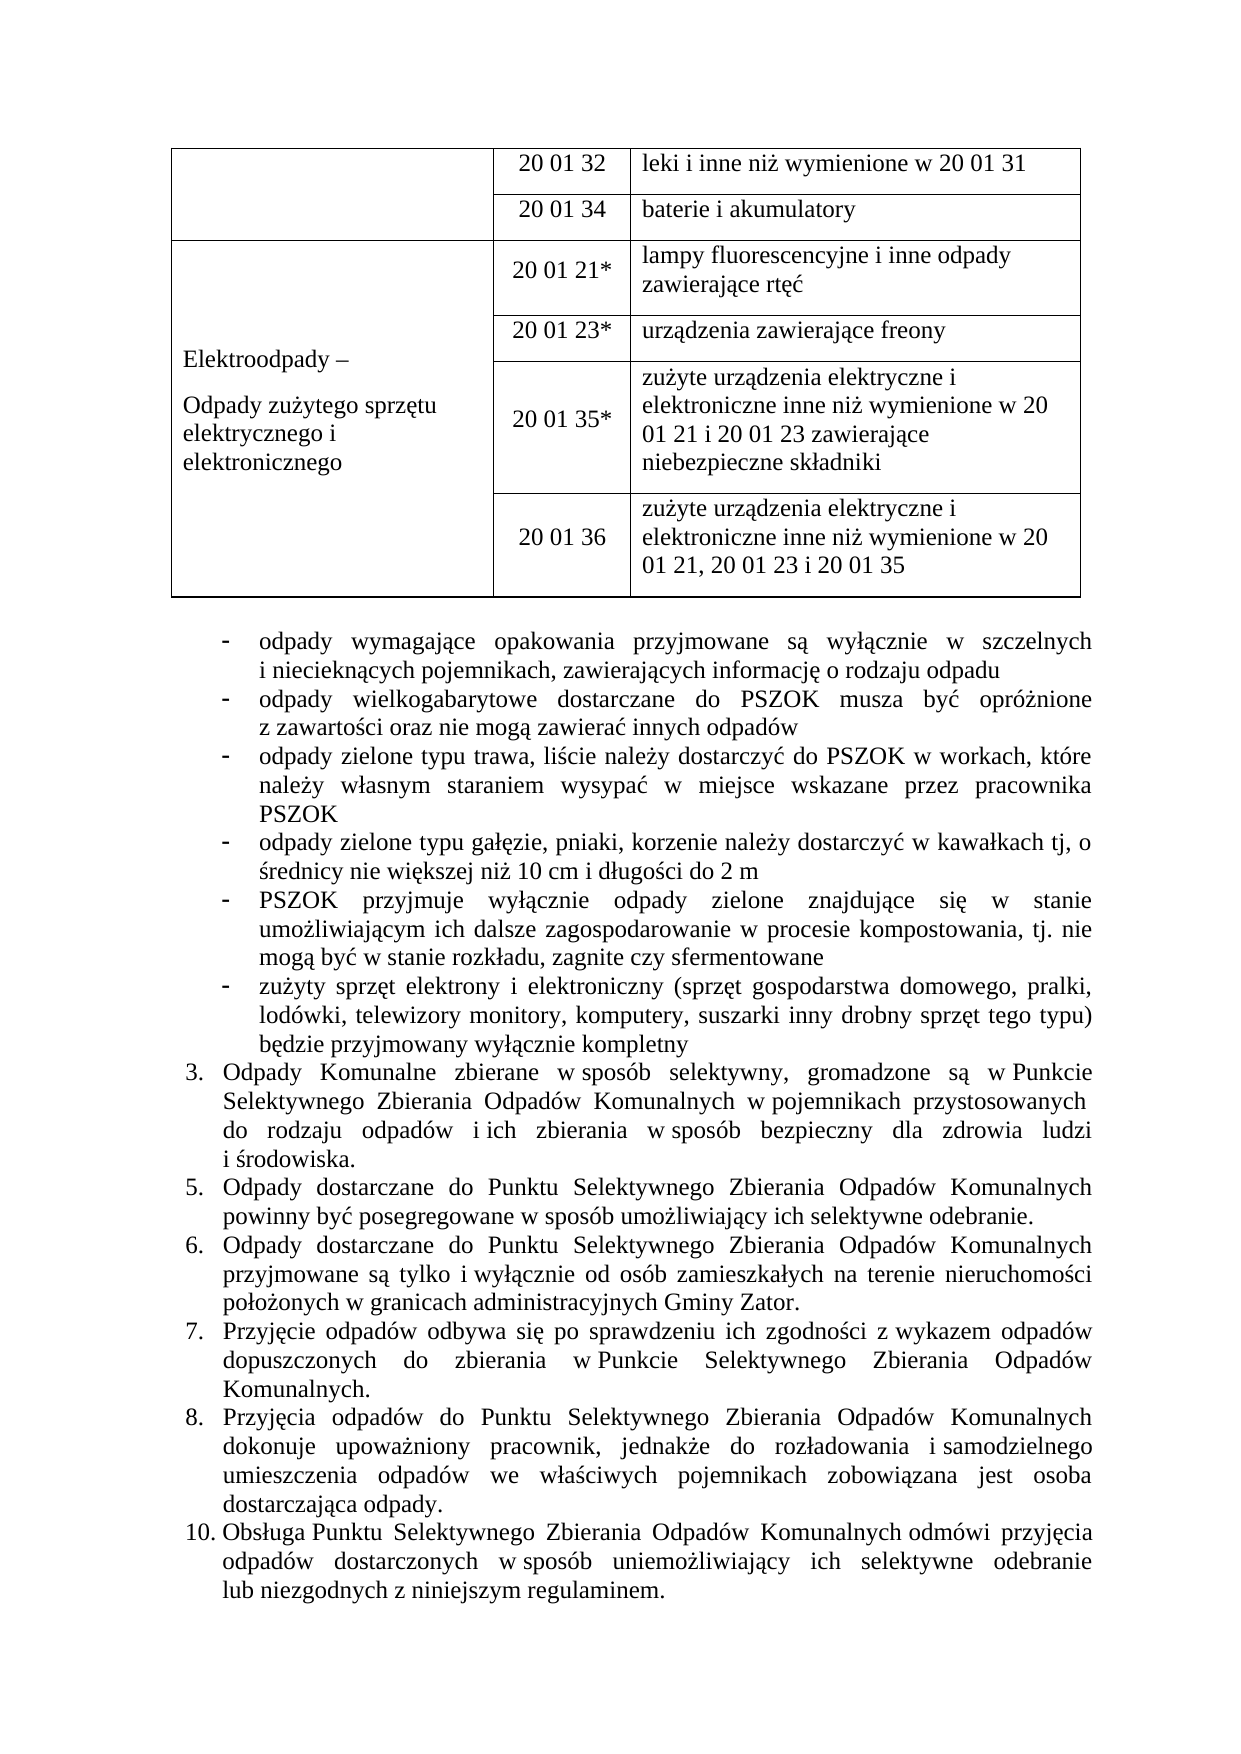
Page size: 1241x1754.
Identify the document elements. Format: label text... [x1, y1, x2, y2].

list Przyjęcie odpadów odbywa się po sprawdzeniu ich zgodności z wykazem odpadów dopuszczonych do zbierania w Punkcie Selektywnego Zbierania Odpadów Komunalnych. [185, 1316, 1093, 1402]
table_cell 20 01 36 [494, 494, 630, 596]
list Odpady Komunalne zbierane w sposób selektywny, gromadzone są w Punkcie Selektywnego Zbierania Odpadów Komunalnych w pojemnikach przystosowanych do rodzaju odpadów i ich zbierania w sposób bezpieczny dla zdrowia ludzi i środowiska. [185, 1057, 1093, 1172]
table_cell Elektroodpady – Odpady zużytego sprzętu elektrycznego i elektronicznego [172, 241, 493, 596]
table_cell zużyte urządzenia elektryczne i elektroniczne inne niż wymienione w 20 01 21, 20 01 23 i 20 01 35 [631, 494, 1080, 596]
list Odpady dostarczane do Punktu Selektywnego Zbierania Odpadów Komunalnych przyjmowane są tylko i wyłącznie od osób zamieszkałych na terenie nieruchomości położonych w granicach administracyjnych Gminy Zator. [185, 1230, 1093, 1316]
table_cell zużyte urządzenia elektryczne i elektroniczne inne niż wymienione w 20 01 21 i 20 01 23 zawierające niebezpieczne składniki [631, 362, 1080, 493]
list odpady wielkogabarytowe dostarczane do PSZOK musza być opróżnione z zawartości oraz nie mogą zawierać innych odpadów [221, 684, 1093, 741]
table_cell 20 01 34 [494, 195, 630, 240]
table_cell 20 01 32 [494, 149, 630, 194]
list odpady zielone typu trawa, liście należy dostarczyć do PSZOK w workach, które należy własnym staraniem wysypać w miejsce wskazane przez pracownika PSZOK [221, 741, 1093, 827]
list PSZOK przyjmuje wyłącznie odpady zielone znajdujące się w stanie umożliwiającym ich dalsze zagospodarowanie w procesie kompostowania, tj. nie mogą być w stanie rozkładu, zagnite czy sfermentowane [221, 885, 1093, 971]
table_cell leki i inne niż wymienione w 20 01 31 [631, 149, 1080, 194]
list Przyjęcia odpadów do Punktu Selektywnego Zbierania Odpadów Komunalnych dokonuje upoważniony pracownik, jednakże do rozładowania i samodzielnego umieszczenia odpadów we właściwych pojemnikach zobowiązana jest osoba dostarczająca odpady. [185, 1402, 1093, 1517]
table_cell lampy fluorescencyjne i inne odpady zawierające rtęć [631, 241, 1080, 315]
list Odpady dostarczane do Punktu Selektywnego Zbierania Odpadów Komunalnych powinny być posegregowane w sposób umożliwiający ich selektywne odebranie. [185, 1172, 1093, 1230]
list Obsługa Punktu Selektywnego Zbierania Odpadów Komunalnych odmówi przyjęcia odpadów dostarczonych w sposób uniemożliwiający ich selektywne odebranie lub niezgodnych z niniejszym regulaminem. [185, 1517, 1093, 1604]
list odpady zielone typu gałęzie, pniaki, korzenie należy dostarczyć w kawałkach tj, o średnicy nie większej niż 10 cm i długości do 2 m [221, 827, 1093, 885]
table_cell 20 01 21* [494, 241, 630, 315]
list odpady wymagające opakowania przyjmowane są wyłącznie w szczelnych i niecieknących pojemnikach, zawierających informację o rodzaju odpadu [221, 626, 1093, 684]
table_cell 20 01 35* [494, 362, 630, 493]
table_cell urządzenia zawierające freony [631, 316, 1080, 361]
table_cell 20 01 23* [494, 316, 630, 361]
list zużyty sprzęt elektrony i elektroniczny (sprzęt gospodarstwa domowego, pralki, lodówki, telewizory monitory, komputery, suszarki inny drobny sprzęt tego typu) będzie przyjmowany wyłącznie kompletny [221, 971, 1093, 1057]
table_cell baterie i akumulatory [631, 195, 1080, 240]
